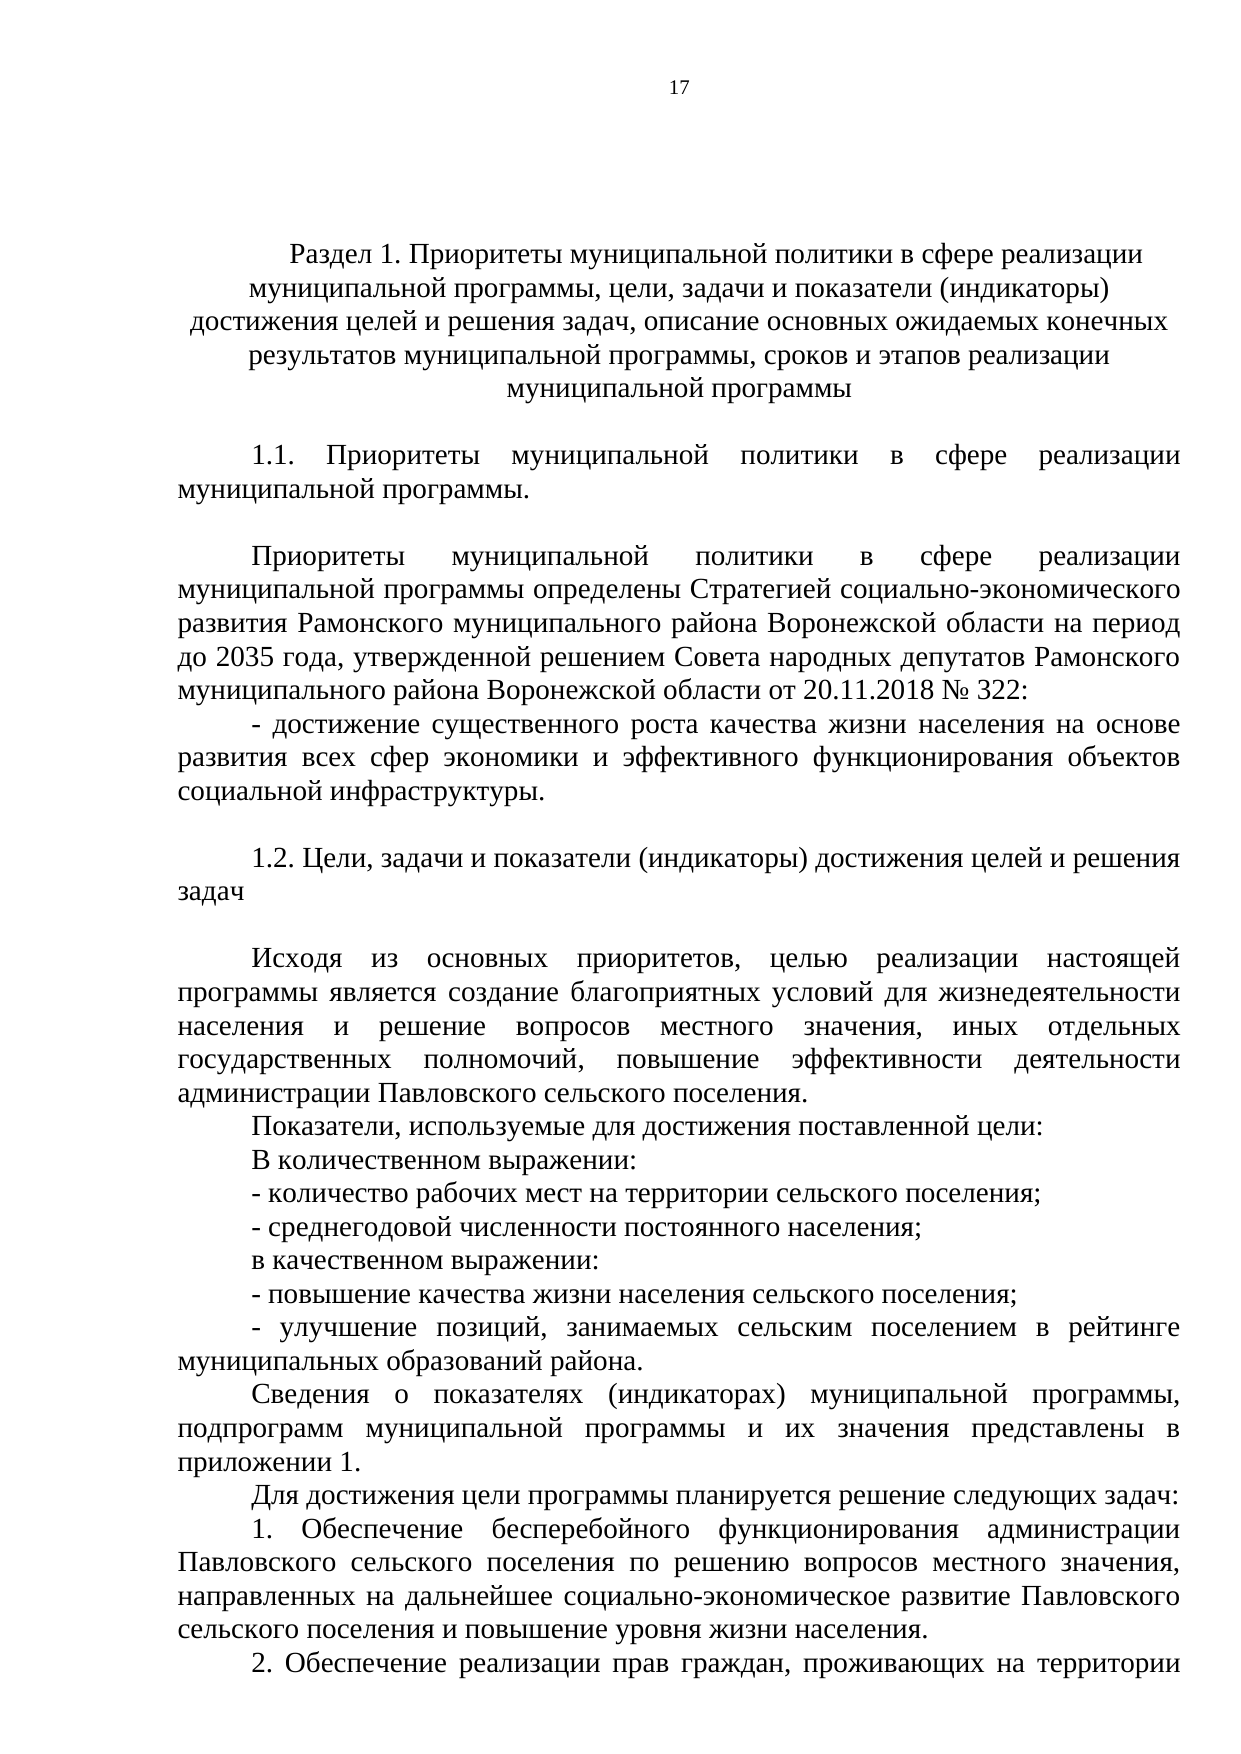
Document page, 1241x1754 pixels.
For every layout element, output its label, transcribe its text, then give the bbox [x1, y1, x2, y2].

text - улучшение позиций, занимаемых сельским поселением в рейтинге муниципальных образований района. [177, 1309, 1181, 1377]
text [177, 1645, 1181, 1678]
text 1.2. Цели, задачи и показатели (индикаторы) достижения целей и решения задач [177, 840, 1181, 907]
text - достижение существенного роста качества жизни населения на основе развития всех сфер экономики и эффективного функционирования объектов социальной инфраструктуры. [177, 706, 1181, 806]
text - повышение качества жизни населения сельского поселения; [177, 1276, 1181, 1309]
text Сведения о показателях (индикаторах) муниципальной программы, подпрограмм муниципальной программы и их значения представлены в приложении 1. [177, 1377, 1181, 1477]
text 1. Обеспечение бесперебойного функционирования администрации Павловского сельского поселения по решению вопросов местного значения, направленных на дальнейшее социально-экономическое развитие Павловского сельского поселения и повышение уровня жизни населения. [177, 1511, 1181, 1645]
text Для достижения цели программы планируется решение следующих задач: [177, 1477, 1181, 1511]
text Показатели, используемые для достижения поставленной цели: [177, 1108, 1181, 1142]
text в качественном выражении: [177, 1242, 1181, 1276]
text Раздел 1. Приоритеты муниципальной политики в сфере реализации муниципальной программы, цели, задачи и показатели (индикаторы) достижения целей и решения задач, описание основных ожидаемых конечных результатов муниципальной программы, сроков и этапов реализации муниципальной программы [177, 236, 1181, 404]
text - количество рабочих мест на территории сельского поселения; [177, 1175, 1181, 1209]
text 1.1. Приоритеты муниципальной политики в сфере реализации муниципальной программы. [177, 437, 1181, 504]
text В количественном выражении: [177, 1142, 1181, 1175]
text Исходя из основных приоритетов, целью реализации настоящей программы является создание благоприятных условий для жизнедеятельности населения и решение вопросов местного значения, иных отдельных государственных полномочий, повышение эффективности деятельности администрации Павловского сельского поселения. [177, 941, 1181, 1108]
text Приоритеты муниципальной политики в сфере реализации муниципальной программы определены Стратегией социально-экономического развития Рамонского муниципального района Воронежской области на период до 2035 года, утвержденной решением Совета народных депутатов Рамонского муниципального района Воронежской области от 20.11.2018 № 322: [177, 538, 1181, 706]
text - среднегодовой численности постоянного населения; [177, 1209, 1181, 1242]
